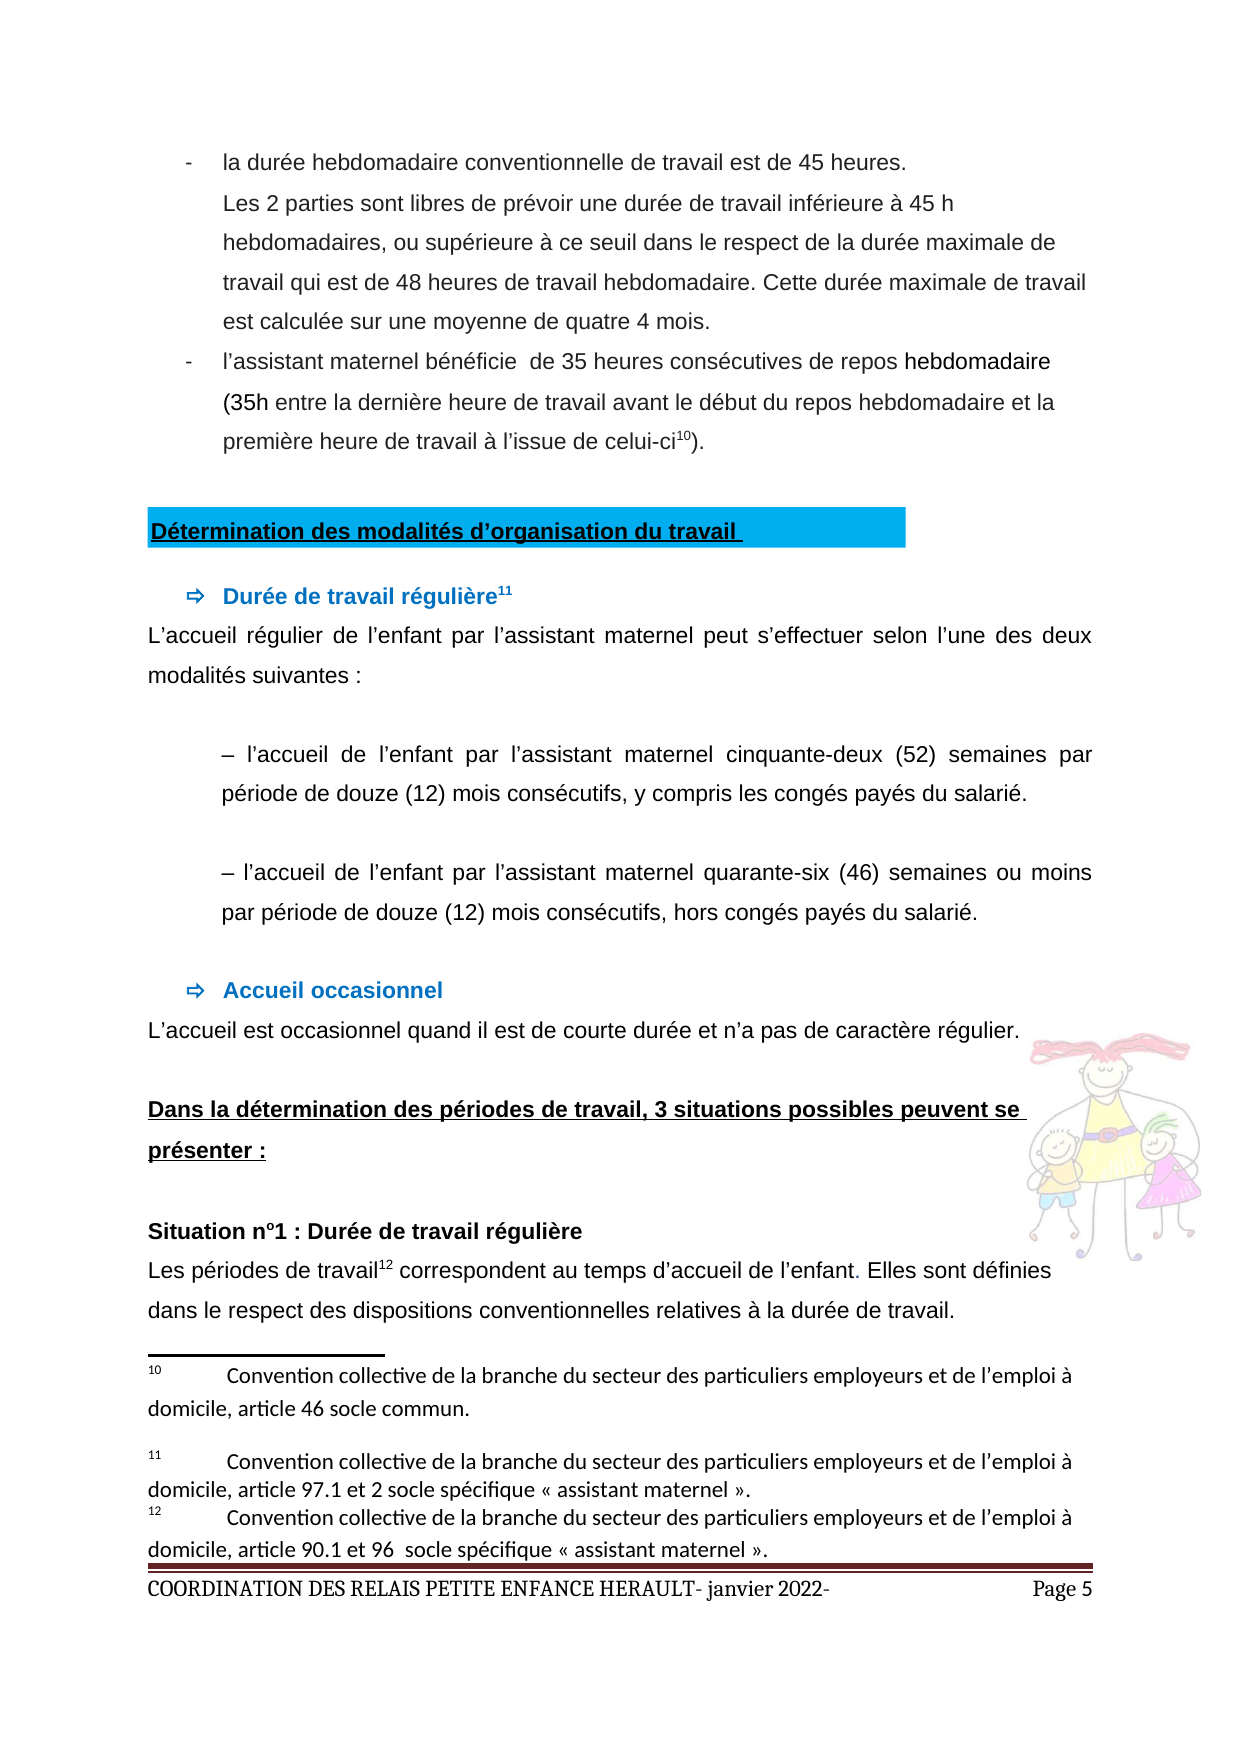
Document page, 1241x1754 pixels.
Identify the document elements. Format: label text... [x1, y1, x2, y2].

list Durée de travail régulière [185, 583, 1093, 609]
text Les périodes de travail correspondent au temps d’accueil de l’enfant. Elles sont définies [148, 1257, 1093, 1283]
list Accueil occasionnel [185, 977, 1093, 1004]
text L’accueil régulier de l’enfant par l’assistant maternel peut s’effectuer selon l’une des deux modalités suivantes : [148, 622, 1093, 688]
text Dans la détermination des périodes de travail, 3 situations possibles peuvent se présenter : [148, 1096, 1093, 1164]
list l’assistant maternel bénéficie de 35 heures consécutives de repos hebdomadaire (35h entre la dernière heure de travail avant le début du repos hebdomadaire et la première heure de travail à l’issue de celui-ci). [185, 347, 1093, 454]
text dans le respect des dispositions conventionnelles relatives à la durée de travail. [148, 1297, 1093, 1323]
text – l’accueil de l’enfant par l’assistant maternel cinquante-deux (52) semaines par période de douze (12) mois consécutifs, y compris les congés payés du salarié. [221, 741, 1093, 806]
list Les 2 parties sont libres de prévoir une durée de travail inférieure à 45 h hebdomadaires, ou supérieure à ce seuil dans le respect de la durée maximale de travail qui est de 48 heures de travail hebdomadaire. Cette durée maximale de travail est calculée sur une moyenne de quatre 4 mois. [223, 189, 1093, 334]
picture [1026, 1033, 1202, 1261]
text Situation no1 : Durée de travail régulière [148, 1218, 1093, 1244]
list la durée hebdomadaire conventionnelle de travail est de 45 heures. [185, 148, 1093, 176]
text L’accueil est occasionnel quand il est de courte durée et n’a pas de caractère régulier. [148, 1017, 1093, 1043]
text – l’accueil de l’enfant par l’assistant maternel quarante-six (46) semaines ou moins par période de douze (12) mois consécutifs, hors congés payés du salarié. [221, 859, 1093, 925]
